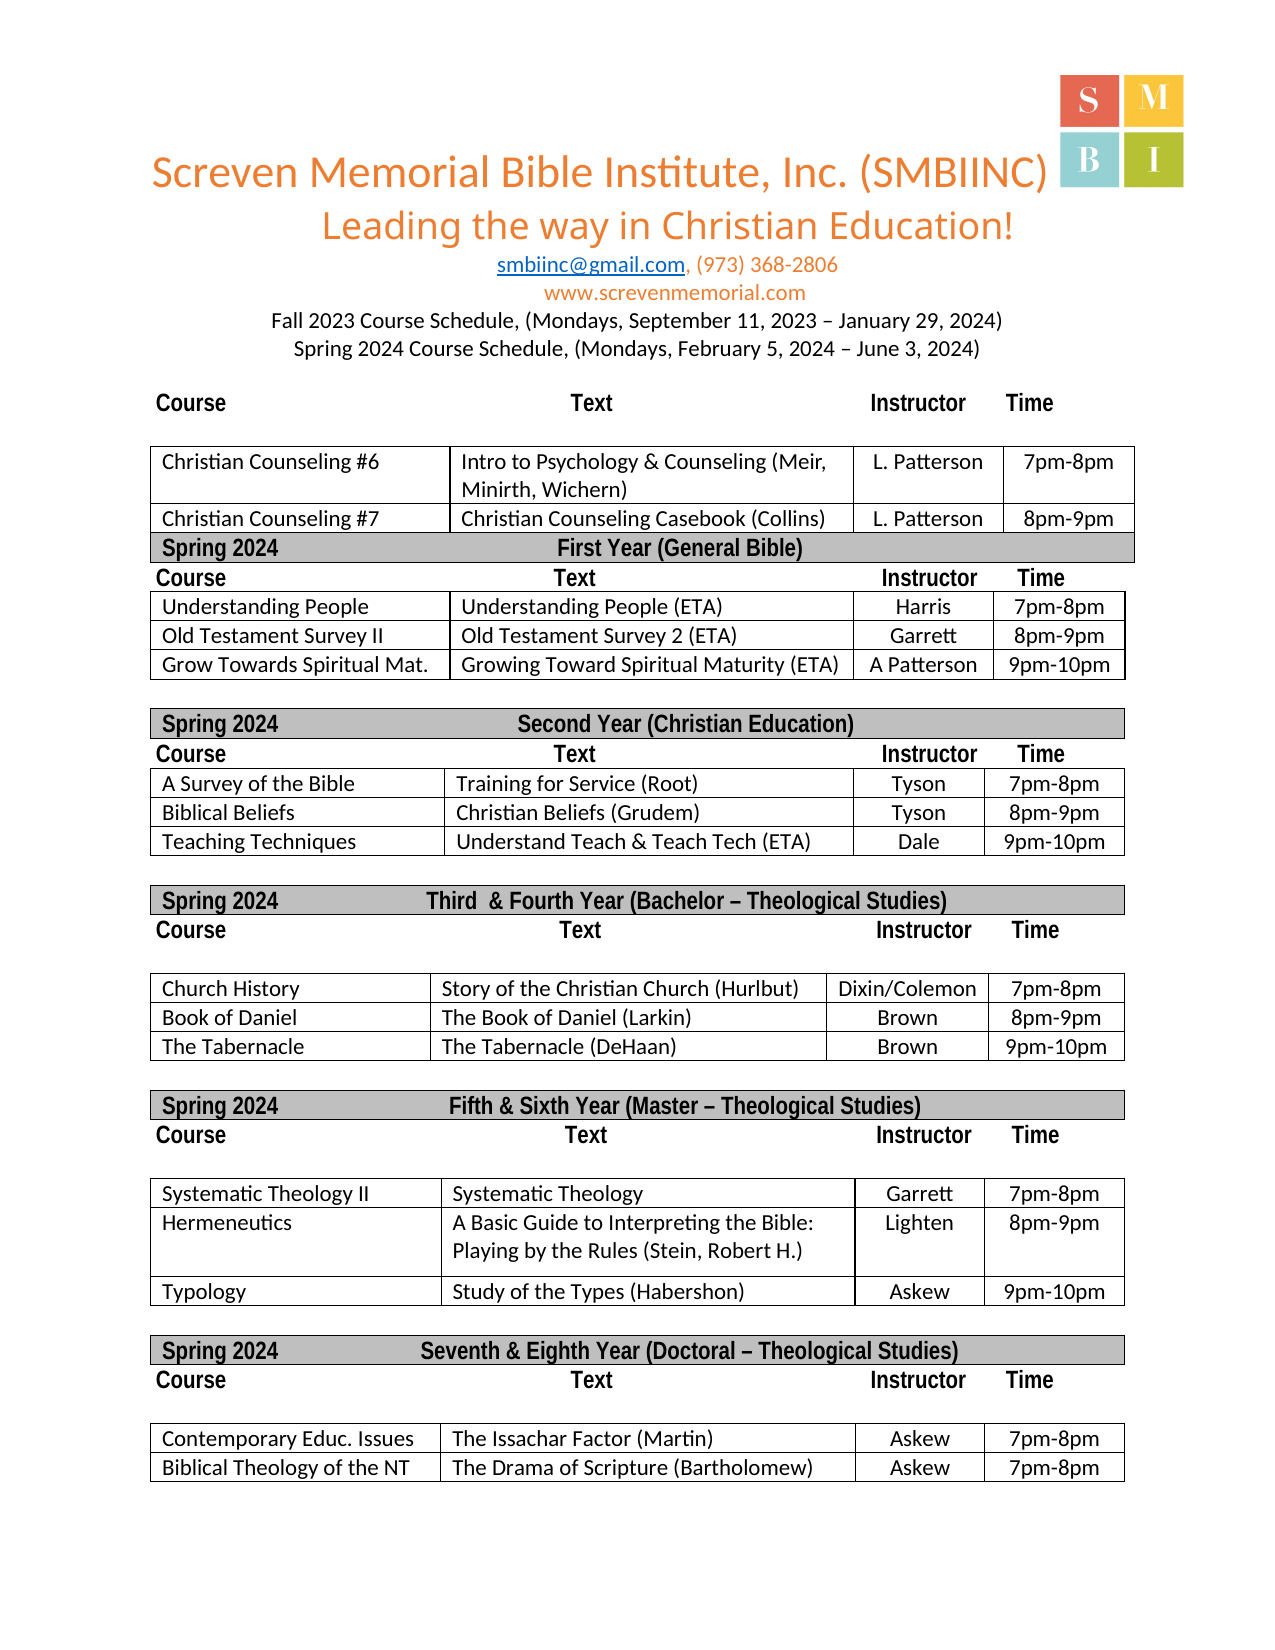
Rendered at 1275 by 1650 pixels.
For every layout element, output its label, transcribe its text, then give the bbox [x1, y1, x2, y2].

table_header Tyson [854, 769, 984, 797]
table_cell Lighten [856, 1208, 984, 1276]
table_cell Typology [151, 1277, 441, 1305]
table_header Askew [856, 1424, 984, 1452]
table_cell Dale [854, 827, 984, 855]
table_header Christian Counseling #6 [151, 447, 449, 503]
table_header Spring 2024 Fifth & Sixth Year (Master – Theological Studies) [151, 1091, 1124, 1119]
table_header Dixin/Colemon [827, 974, 988, 1002]
table_header Spring 2024 Third & Fourth Year (Bachelor – Theological Studies) [151, 886, 1124, 914]
table_cell 8pm-9pm [985, 798, 1124, 826]
table_header The Issachar Factor (Martin) [441, 1424, 855, 1452]
table_cell Christian Beliefs (Grudem) [445, 798, 853, 826]
table_cell Tyson [854, 798, 984, 826]
table_header 7pm-8pm [994, 592, 1124, 620]
table_header Spring 2024 Second Year (Christian Education) [151, 709, 1124, 738]
table_cell Biblical Beliefs [151, 798, 444, 826]
table_cell Brown [827, 1032, 988, 1060]
table_header 7pm-8pm [1004, 447, 1134, 503]
table_header Intro to Psychology & Counseling (Meir, Minirth, Wichern) [451, 447, 853, 503]
table_cell L. Patterson [854, 504, 1003, 532]
table_header A Survey of the Bible [151, 769, 444, 797]
table_cell Hermeneutics [151, 1208, 441, 1276]
table_cell Christian Counseling #7 [151, 504, 449, 532]
table_cell Study of the Types (Habershon) [442, 1277, 854, 1305]
table_cell A Basic Guide to Interpreting the Bible: Playing by the Rules (Stein, Robert H.) [442, 1208, 854, 1276]
table_cell The Tabernacle (DeHaan) [431, 1032, 826, 1060]
table_header Garrett [856, 1179, 984, 1207]
table_cell 9pm-10pm [985, 1277, 1124, 1305]
table_cell 9pm-10pm [985, 827, 1124, 855]
text Course Text Instructor Time [150, 1120, 1125, 1178]
table_cell The Drama of Scripture (Bartholomew) [441, 1453, 855, 1481]
table_header Training for Service (Root) [445, 769, 853, 797]
table_cell 7pm-8pm [985, 1453, 1124, 1481]
table_header L. Patterson [854, 447, 1003, 503]
table_cell Old Testament Survey 2 (ETA) [451, 621, 853, 649]
text Course Text Instructor Time [150, 388, 1125, 446]
table_header Systematic Theology [442, 1179, 854, 1207]
table_cell Biblical Theology of the NT [151, 1453, 440, 1481]
table_cell 8pm-9pm [985, 1208, 1124, 1276]
table_cell 8pm-9pm [1004, 504, 1134, 532]
text Course Text Instructor Time [150, 915, 1125, 973]
table_header Spring 2024 Seventh & Eighth Year (Doctoral – Theological Studies) [151, 1336, 1124, 1364]
table_cell A Patterson [854, 650, 993, 678]
table_cell Understand Teach & Teach Tech (ETA) [445, 827, 853, 855]
table_cell Askew [856, 1277, 984, 1305]
table_header Contemporary Educ. Issues [151, 1424, 440, 1452]
table_header Harris [854, 592, 993, 620]
table_cell Grow Towards Spiritual Mat. [151, 650, 449, 678]
table_cell Spring 2024 First Year (General Bible) [151, 533, 1134, 562]
table_header Church History [151, 974, 430, 1002]
table_header 7pm-8pm [985, 1424, 1124, 1452]
table_cell Garrett [854, 621, 993, 649]
table_header Understanding People (ETA) [451, 592, 853, 620]
table_cell Askew [856, 1453, 984, 1481]
table_cell Book of Daniel [151, 1003, 430, 1031]
table_header Systematic Theology II [151, 1179, 441, 1207]
table_cell Growing Toward Spiritual Maturity (ETA) [451, 650, 853, 678]
table_header 7pm-8pm [985, 769, 1124, 797]
table_cell 9pm-10pm [989, 1032, 1124, 1060]
table_cell Old Testament Survey II [151, 621, 449, 649]
text Course Text Instructor Time [150, 1365, 1125, 1423]
text Course Text Instructor Time [150, 563, 1125, 591]
table_cell 9pm-10pm [994, 650, 1124, 678]
table_header 7pm-8pm [985, 1179, 1124, 1207]
table_header Understanding People [151, 592, 449, 620]
table_cell Teaching Techniques [151, 827, 444, 855]
table_cell Brown [827, 1003, 988, 1031]
table_cell The Tabernacle [151, 1032, 430, 1060]
table_cell Christian Counseling Casebook (Collins) [451, 504, 853, 532]
table_cell 8pm-9pm [994, 621, 1124, 649]
text Course Text Instructor Time [150, 739, 1125, 768]
table_header 7pm-8pm [989, 974, 1124, 1002]
table_header Story of the Christian Church (Hurlbut) [431, 974, 826, 1002]
table_cell The Book of Daniel (Larkin) [431, 1003, 826, 1031]
table_cell 8pm-9pm [989, 1003, 1124, 1031]
